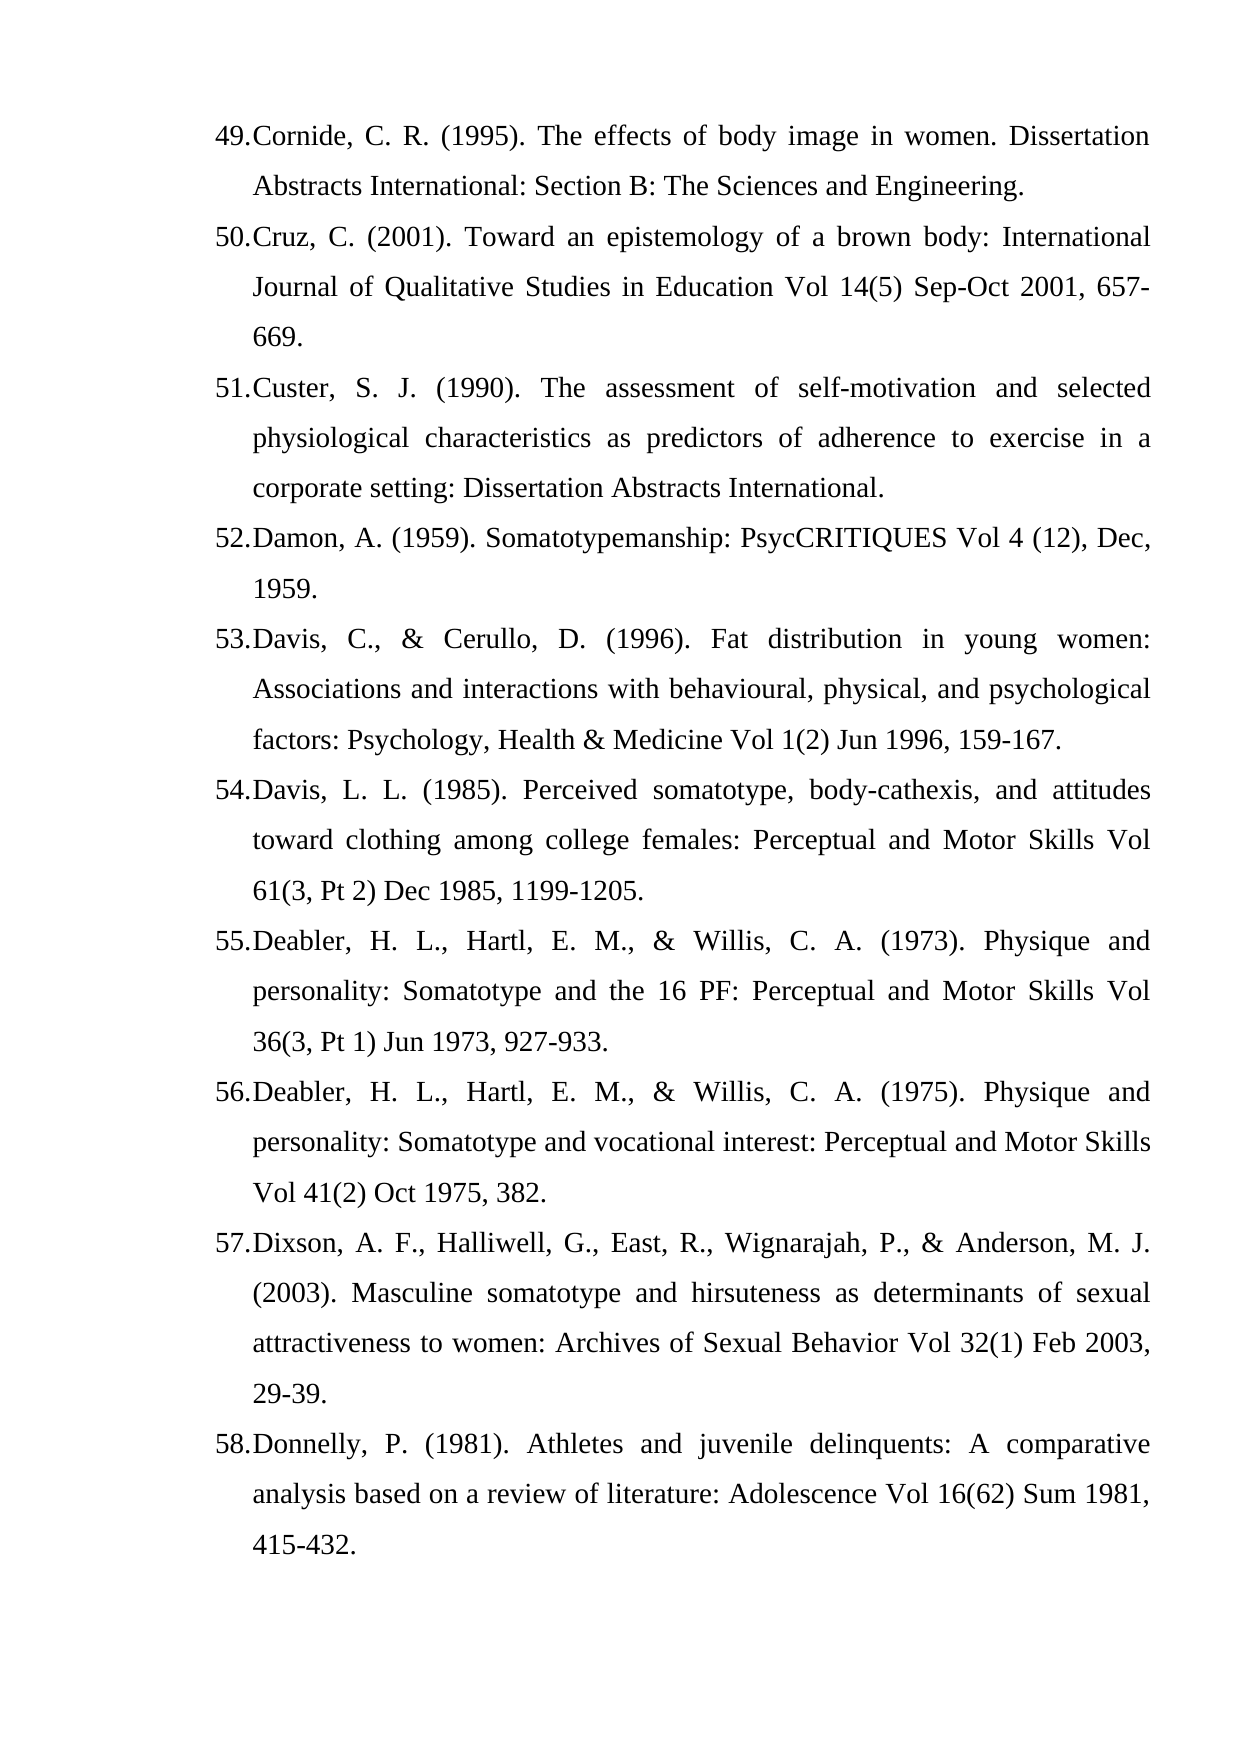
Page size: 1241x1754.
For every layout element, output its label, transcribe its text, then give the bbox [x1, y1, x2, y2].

list Damon, A. (1959). Somatotypemanship: PsycCRITIQUES Vol 4 (12), Dec, 1959. [215, 521, 1152, 604]
list Davis, L. L. (1985). Perceived somatotype, body-cathexis, and attitudes toward clothing among college females: Perceptual and Motor Skills Vol 61(3, Pt 2) Dec 1985, 1199-1205. [215, 772, 1152, 906]
list Cruz, C. (2001). Toward an epistemology of a brown body: International Journal of Qualitative Studies in Education Vol 14(5) Sep-Oct 2001, 657-669. [215, 219, 1152, 353]
list Donnelly, P. (1981). Athletes and juvenile delinquents: A comparative analysis based on a review of literature: Adolescence Vol 16(62) Sum 1981, 415-432. [215, 1426, 1152, 1560]
list Cornide, C. R. (1995). The effects of body image in women. Dissertation Abstracts International: Section B: The Sciences and Engineering. [215, 118, 1152, 202]
list Deabler, H. L., Hartl, E. M., & Willis, C. A. (1975). Physique and personality: Somatotype and vocational interest: Perceptual and Motor Skills Vol 41(2) Oct 1975, 382. [215, 1074, 1152, 1208]
list Deabler, H. L., Hartl, E. M., & Willis, C. A. (1973). Physique and personality: Somatotype and the 16 PF: Perceptual and Motor Skills Vol 36(3, Pt 1) Jun 1973, 927-933. [215, 923, 1152, 1057]
list Custer, S. J. (1990). The assessment of self-motivation and selected physiological characteristics as predictors of adherence to exercise in a corporate setting: Dissertation Abstracts International. [215, 370, 1152, 504]
list Davis, C., & Cerullo, D. (1996). Fat distribution in young women: Associations and interactions with behavioural, physical, and psychological factors: Psychology, Health & Medicine Vol 1(2) Jun 1996, 159-167. [215, 621, 1152, 755]
list Dixson, A. F., Halliwell, G., East, R., Wignarajah, P., & Anderson, M. J. (2003). Masculine somatotype and hirsuteness as determinants of sexual attractiveness to women: Archives of Sexual Behavior Vol 32(1) Feb 2003, 29-39. [215, 1225, 1152, 1409]
